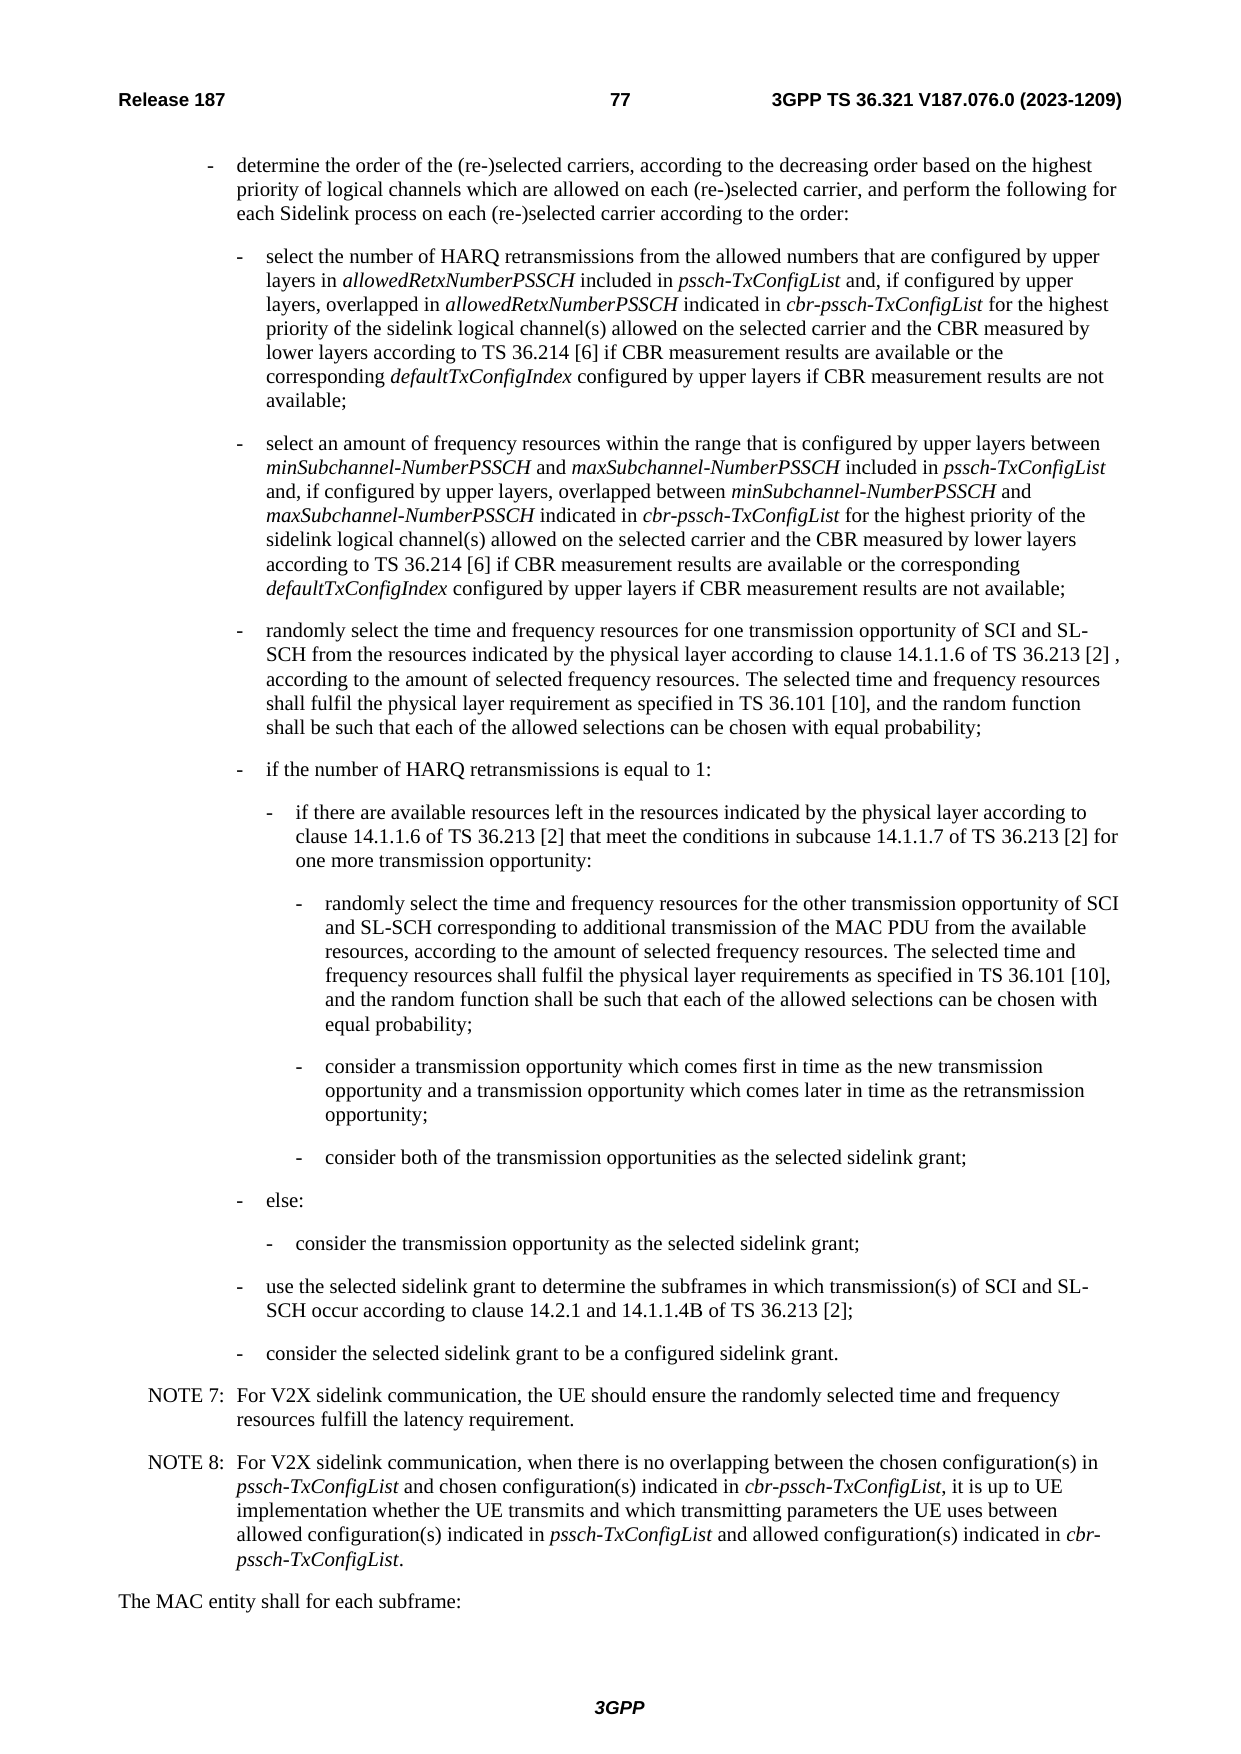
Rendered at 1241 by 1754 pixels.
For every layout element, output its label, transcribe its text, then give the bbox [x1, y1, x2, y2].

text The MAC entity shall for each subframe: [118, 1589, 1122, 1613]
text - if there are available resources left in the resources indicated by the physical layer according to clause 14.1.1.6 of TS 36.213 [2] that meet the conditions in subcause 14.1.1.7 of TS 36.213 [2] for one more transmission opportunity: [266, 800, 1122, 872]
text - use the selected sidelink grant to determine the subframes in which transmission(s) of SCI and SL-SCH occur according to clause 14.2.1 and 14.1.1.4B of TS 36.213 [2]; [236, 1274, 1122, 1322]
text NOTE 8: For V2X sidelink communication, when there is no overlapping between the chosen configuration(s) in pssch-TxConfigList and chosen configuration(s) indicated in cbr-pssch-TxConfigList, it is up to UE implementation whether the UE transmits and which transmitting parameters the UE uses between allowed configuration(s) indicated in pssch-TxConfigList and allowed configuration(s) indicated in cbr-pssch-TxConfigList. [148, 1450, 1122, 1571]
text - consider the selected sidelink grant to be a configured sidelink grant. [236, 1341, 1122, 1364]
text - randomly select the time and frequency resources for one transmission opportunity of SCI and SL-SCH from the resources indicated by the physical layer according to clause 14.1.1.6 of TS 36.213 [2] , according to the amount of selected frequency resources. The selected time and frequency resources shall fulfil the physical layer requirement as specified in TS 36.101 [10], and the random function shall be such that each of the allowed selections can be chosen with equal probability; [236, 618, 1122, 739]
text - if the number of HARQ retransmissions is equal to 1: [236, 757, 1122, 781]
text - consider the transmission opportunity as the selected sidelink grant; [266, 1231, 1122, 1255]
text - determine the order of the (re-)selected carriers, according to the decreasing order based on the highest priority of logical channels which are allowed on each (re-)selected carrier, and perform the following for each Sidelink process on each (re-)selected carrier according to the order: [207, 153, 1122, 225]
text - consider both of the transmission opportunities as the selected sidelink grant; [295, 1145, 1122, 1169]
text - consider a transmission opportunity which comes first in time as the new transmission opportunity and a transmission opportunity which comes later in time as the retransmission opportunity; [295, 1054, 1122, 1126]
text NOTE 7: For V2X sidelink communication, the UE should ensure the randomly selected time and frequency resources fulfill the latency requirement. [148, 1383, 1122, 1431]
text - select an amount of frequency resources within the range that is configured by upper layers between minSubchannel-NumberPSSCH and maxSubchannel-NumberPSSCH included in pssch-TxConfigList and, if configured by upper layers, overlapped between minSubchannel-NumberPSSCH and maxSubchannel-NumberPSSCH indicated in cbr-pssch-TxConfigList for the highest priority of the sidelink logical channel(s) allowed on the selected carrier and the CBR measured by lower layers according to TS 36.214 [6] if CBR measurement results are available or the corresponding defaultTxConfigIndex configured by upper layers if CBR measurement results are not available; [236, 431, 1122, 599]
text - else: [236, 1188, 1122, 1212]
text - randomly select the time and frequency resources for the other transmission opportunity of SCI and SL-SCH corresponding to additional transmission of the MAC PDU from the available resources, according to the amount of selected frequency resources. The selected time and frequency resources shall fulfil the physical layer requirements as specified in TS 36.101 [10], and the random function shall be such that each of the allowed selections can be chosen with equal probability; [295, 891, 1122, 1036]
text - select the number of HARQ retransmissions from the allowed numbers that are configured by upper layers in allowedRetxNumberPSSCH included in pssch-TxConfigList and, if configured by upper layers, overlapped in allowedRetxNumberPSSCH indicated in cbr-pssch-TxConfigList for the highest priority of the sidelink logical channel(s) allowed on the selected carrier and the CBR measured by lower layers according to TS 36.214 [6] if CBR measurement results are available or the corresponding defaultTxConfigIndex configured by upper layers if CBR measurement results are not available; [236, 244, 1122, 412]
